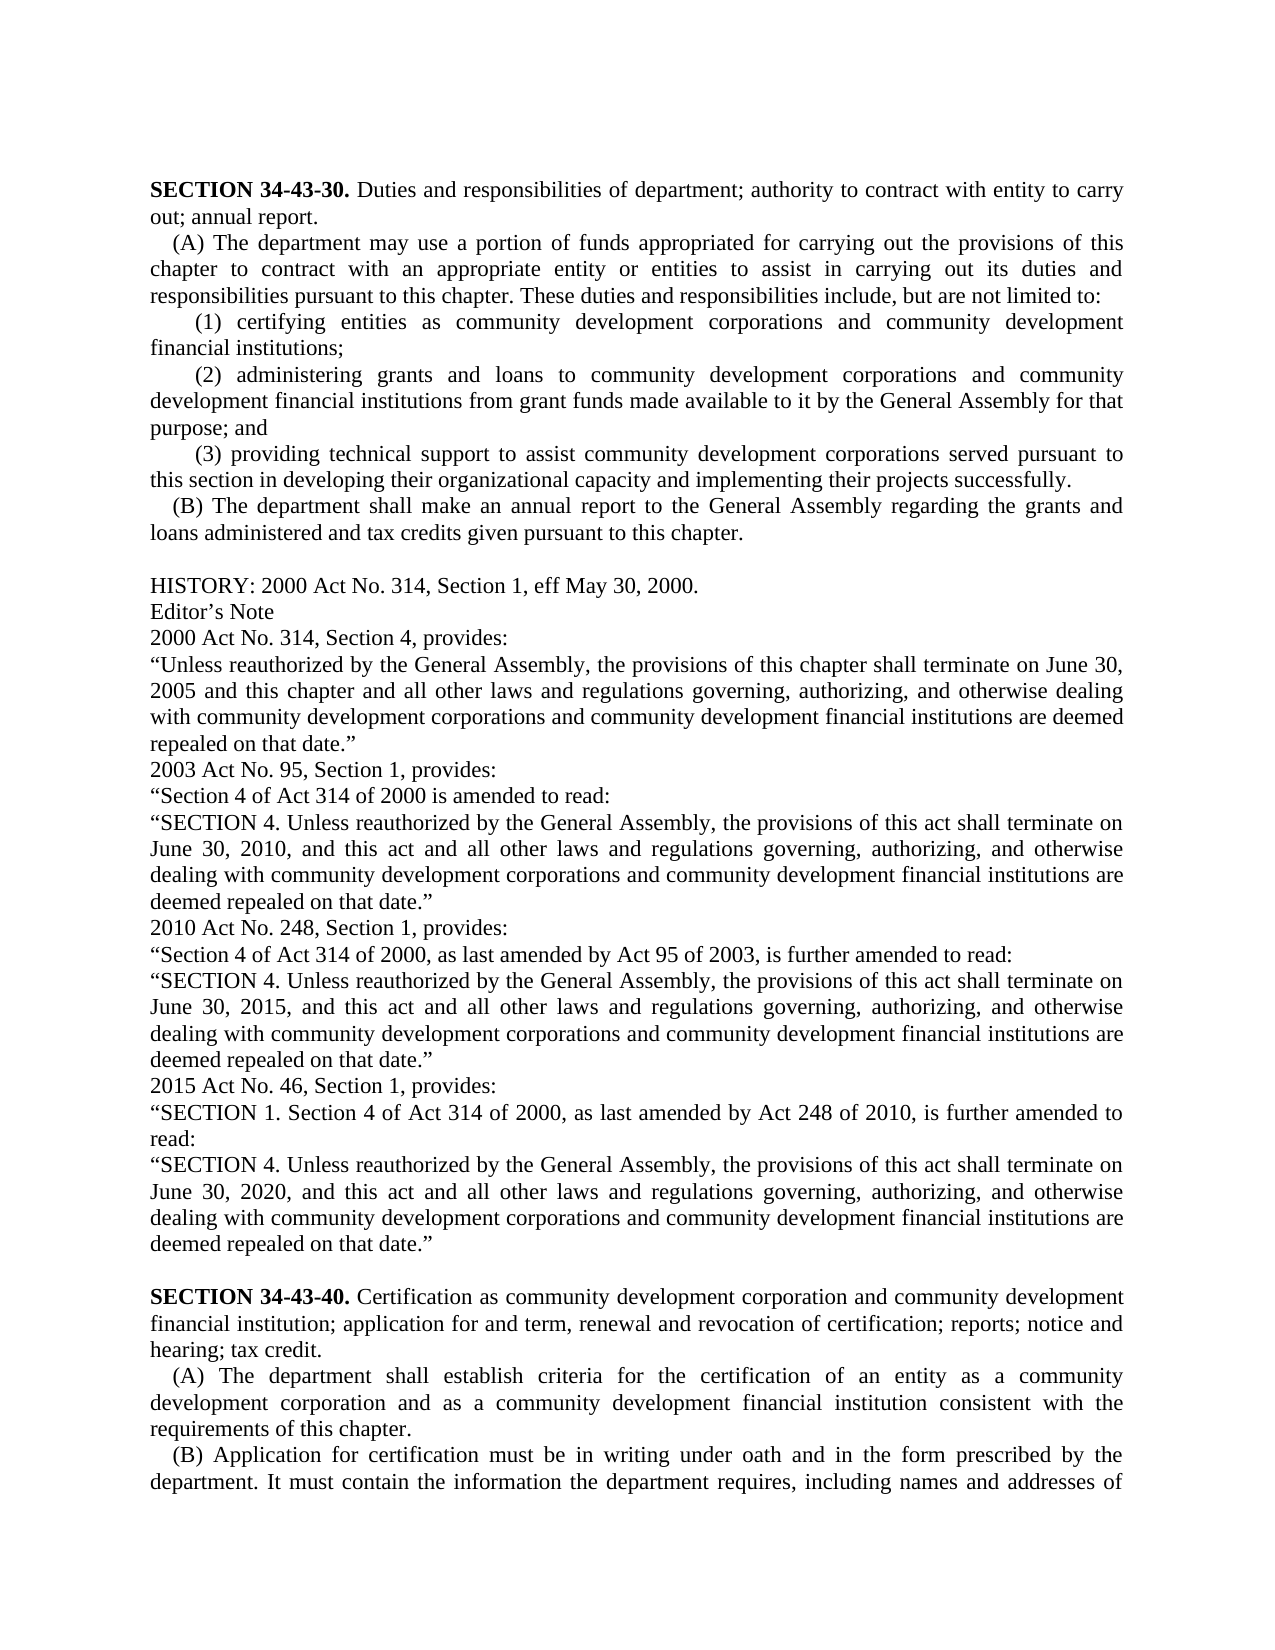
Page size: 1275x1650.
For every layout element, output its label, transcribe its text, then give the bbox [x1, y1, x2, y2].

text (3) providing technical support to assist community development corporations served pursuant to this section in developing their organizational capacity and implementing their projects successfully. [150, 440, 1125, 493]
text 2000 Act No. 314, Section 4, provides: [150, 624, 1125, 651]
text “SECTION 4. Unless reauthorized by the General Assembly, the provisions of this act shall terminate on June 30, 2015, and this act and all other laws and regulations governing, authorizing, and otherwise dealing with community development corporations and community development financial institutions are deemed repealed on that date.” [150, 967, 1125, 1072]
text SECTION 34-43-30. Duties and responsibilities of department; authority to contract with entity to carry out; annual report. [150, 176, 1125, 229]
text “Unless reauthorized by the General Assembly, the provisions of this chapter shall terminate on June 30, 2005 and this chapter and all other laws and regulations governing, authorizing, and otherwise dealing with community development corporations and community development financial institutions are deemed repealed on that date.” [150, 651, 1125, 756]
text SECTION 34-43-40. Certification as community development corporation and community development financial institution; application for and term, renewal and revocation of certification; reports; notice and hearing; tax credit. [150, 1283, 1125, 1362]
text “SECTION 4. Unless reauthorized by the General Assembly, the provisions of this act shall terminate on June 30, 2010, and this act and all other laws and regulations governing, authorizing, and otherwise dealing with community development corporations and community development financial institutions are deemed repealed on that date.” [150, 809, 1125, 914]
text “SECTION 4. Unless reauthorized by the General Assembly, the provisions of this act shall terminate on June 30, 2020, and this act and all other laws and regulations governing, authorizing, and otherwise dealing with community development corporations and community development financial institutions are deemed repealed on that date.” [150, 1151, 1125, 1257]
text “Section 4 of Act 314 of 2000 is amended to read: [150, 782, 1125, 809]
text (B) The department shall make an annual report to the General Assembly regarding the grants and loans administered and tax credits given pursuant to this chapter. [150, 493, 1125, 545]
text (1) certifying entities as community development corporations and community development financial institutions; [150, 308, 1125, 361]
text 2015 Act No. 46, Section 1, provides: [150, 1072, 1125, 1099]
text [150, 1441, 1125, 1494]
text “SECTION 1. Section 4 of Act 314 of 2000, as last amended by Act 248 of 2010, is further amended to read: [150, 1099, 1125, 1151]
text (A) The department shall establish criteria for the certification of an entity as a community development corporation and as a community development financial institution consistent with the requirements of this chapter. [150, 1362, 1125, 1441]
text 2003 Act No. 95, Section 1, provides: [150, 756, 1125, 782]
text (A) The department may use a portion of funds appropriated for carrying out the provisions of this chapter to contract with an appropriate entity or entities to assist in carrying out its duties and responsibilities pursuant to this chapter. These duties and responsibilities include, but are not limited to: [150, 229, 1125, 308]
text HISTORY: 2000 Act No. 314, Section 1, eff May 30, 2000. [150, 572, 1125, 598]
text 2010 Act No. 248, Section 1, provides: [150, 914, 1125, 941]
text Editor’s Note [150, 598, 1125, 624]
text (2) administering grants and loans to community development corporations and community development financial institutions from grant funds made available to it by the General Assembly for that purpose; and [150, 361, 1125, 440]
text “Section 4 of Act 314 of 2000, as last amended by Act 95 of 2003, is further amended to read: [150, 941, 1125, 967]
